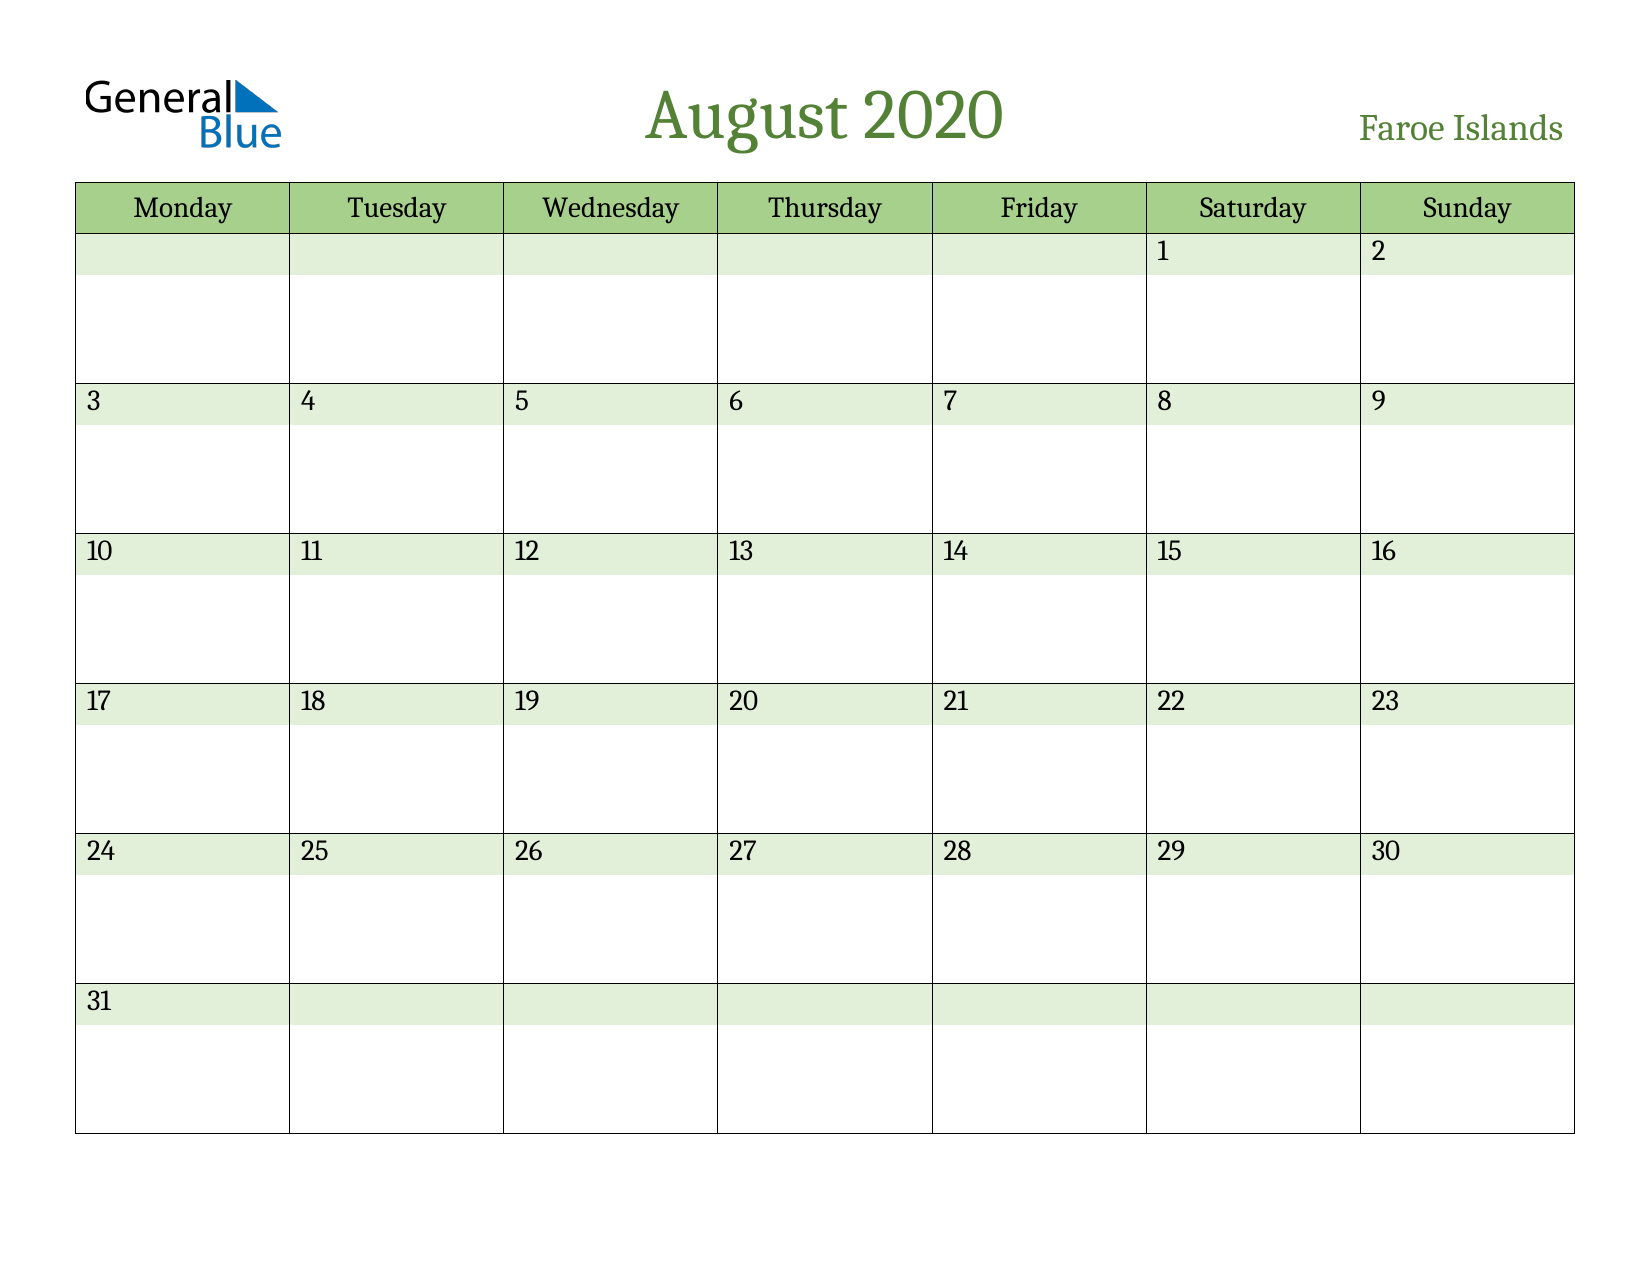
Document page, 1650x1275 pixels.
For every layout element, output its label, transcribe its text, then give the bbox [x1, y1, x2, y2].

table_cell [290, 275, 503, 383]
table_cell [933, 725, 1146, 833]
table_cell [76, 1025, 289, 1133]
table_cell 25 [290, 834, 503, 875]
table_header August 2020 [504, 75, 1146, 182]
table_cell 31 [76, 984, 289, 1025]
table_cell [718, 275, 932, 383]
table_cell 24 [76, 834, 289, 875]
table_cell [718, 875, 932, 983]
table_cell [1361, 425, 1574, 533]
table_cell [290, 425, 503, 533]
table_cell 6 [718, 384, 932, 425]
picture [86, 80, 281, 148]
table_cell [290, 875, 503, 983]
table_cell 13 [718, 534, 932, 575]
table_cell 23 [1361, 684, 1574, 725]
table_cell [1147, 875, 1360, 983]
table_cell [76, 725, 289, 833]
table_cell [933, 875, 1146, 983]
table_cell 22 [1147, 684, 1360, 725]
table_cell [718, 575, 932, 683]
table_cell Saturday [1147, 183, 1360, 233]
table_cell 1 [1147, 234, 1360, 275]
table_cell 2 [1361, 234, 1574, 275]
table_cell Monday [76, 183, 289, 233]
table_cell [504, 984, 717, 1025]
table_cell [1361, 875, 1574, 983]
table_cell [933, 984, 1146, 1025]
table_cell 3 [76, 384, 289, 425]
table_cell [76, 234, 289, 275]
table_cell [504, 575, 717, 683]
table_header Faroe Islands [1146, 75, 1574, 182]
table_cell 19 [504, 684, 717, 725]
table_cell [76, 275, 289, 383]
table_cell [76, 575, 289, 683]
table_cell 21 [933, 684, 1146, 725]
table_cell [504, 275, 717, 383]
table_cell [290, 984, 503, 1025]
table_cell 28 [933, 834, 1146, 875]
table_cell [933, 275, 1146, 383]
table_cell [290, 575, 503, 683]
table_cell 30 [1361, 834, 1574, 875]
table_cell [504, 725, 717, 833]
table_cell [1361, 275, 1574, 383]
table_cell [504, 425, 717, 533]
table_cell 8 [1147, 384, 1360, 425]
table_cell [718, 425, 932, 533]
table_cell [718, 1025, 932, 1133]
table_cell 29 [1147, 834, 1360, 875]
table_cell 14 [933, 534, 1146, 575]
table_cell [504, 875, 717, 983]
table_cell Wednesday [504, 183, 717, 233]
table_cell [290, 1025, 503, 1133]
table_cell 12 [504, 534, 717, 575]
table_cell 18 [290, 684, 503, 725]
table_cell Sunday [1361, 183, 1574, 233]
table_cell [1361, 575, 1574, 683]
table_cell 20 [718, 684, 932, 725]
table_cell 4 [290, 384, 503, 425]
table_cell [933, 425, 1146, 533]
table_cell 10 [76, 534, 289, 575]
table_cell [290, 234, 503, 275]
table_cell [504, 1025, 717, 1133]
table_cell 9 [1361, 384, 1574, 425]
table_cell [504, 234, 717, 275]
table_cell [1147, 984, 1360, 1025]
table_cell 26 [504, 834, 717, 875]
table_cell [718, 725, 932, 833]
table_cell [76, 425, 289, 533]
table_cell [1147, 275, 1360, 383]
table_cell 7 [933, 384, 1146, 425]
table_cell [933, 234, 1146, 275]
table_cell 11 [290, 534, 503, 575]
table_cell 16 [1361, 534, 1574, 575]
table_cell 17 [76, 684, 289, 725]
table_cell [718, 234, 932, 275]
table_cell [1147, 725, 1360, 833]
table_cell 15 [1147, 534, 1360, 575]
table_cell 27 [718, 834, 932, 875]
table_cell [933, 575, 1146, 683]
table_cell Friday [933, 183, 1146, 233]
table_cell Tuesday [290, 183, 503, 233]
table_cell [76, 875, 289, 983]
table_cell [933, 1025, 1146, 1133]
table_cell [1361, 984, 1574, 1025]
table_cell [1147, 575, 1360, 683]
table_cell [290, 725, 503, 833]
table_cell [718, 984, 932, 1025]
table_cell [1147, 1025, 1360, 1133]
table_cell Thursday [718, 183, 932, 233]
table_cell [1361, 725, 1574, 833]
table_cell [1147, 425, 1360, 533]
table_cell 5 [504, 384, 717, 425]
table_cell [1361, 1025, 1574, 1133]
table_header [76, 75, 503, 182]
